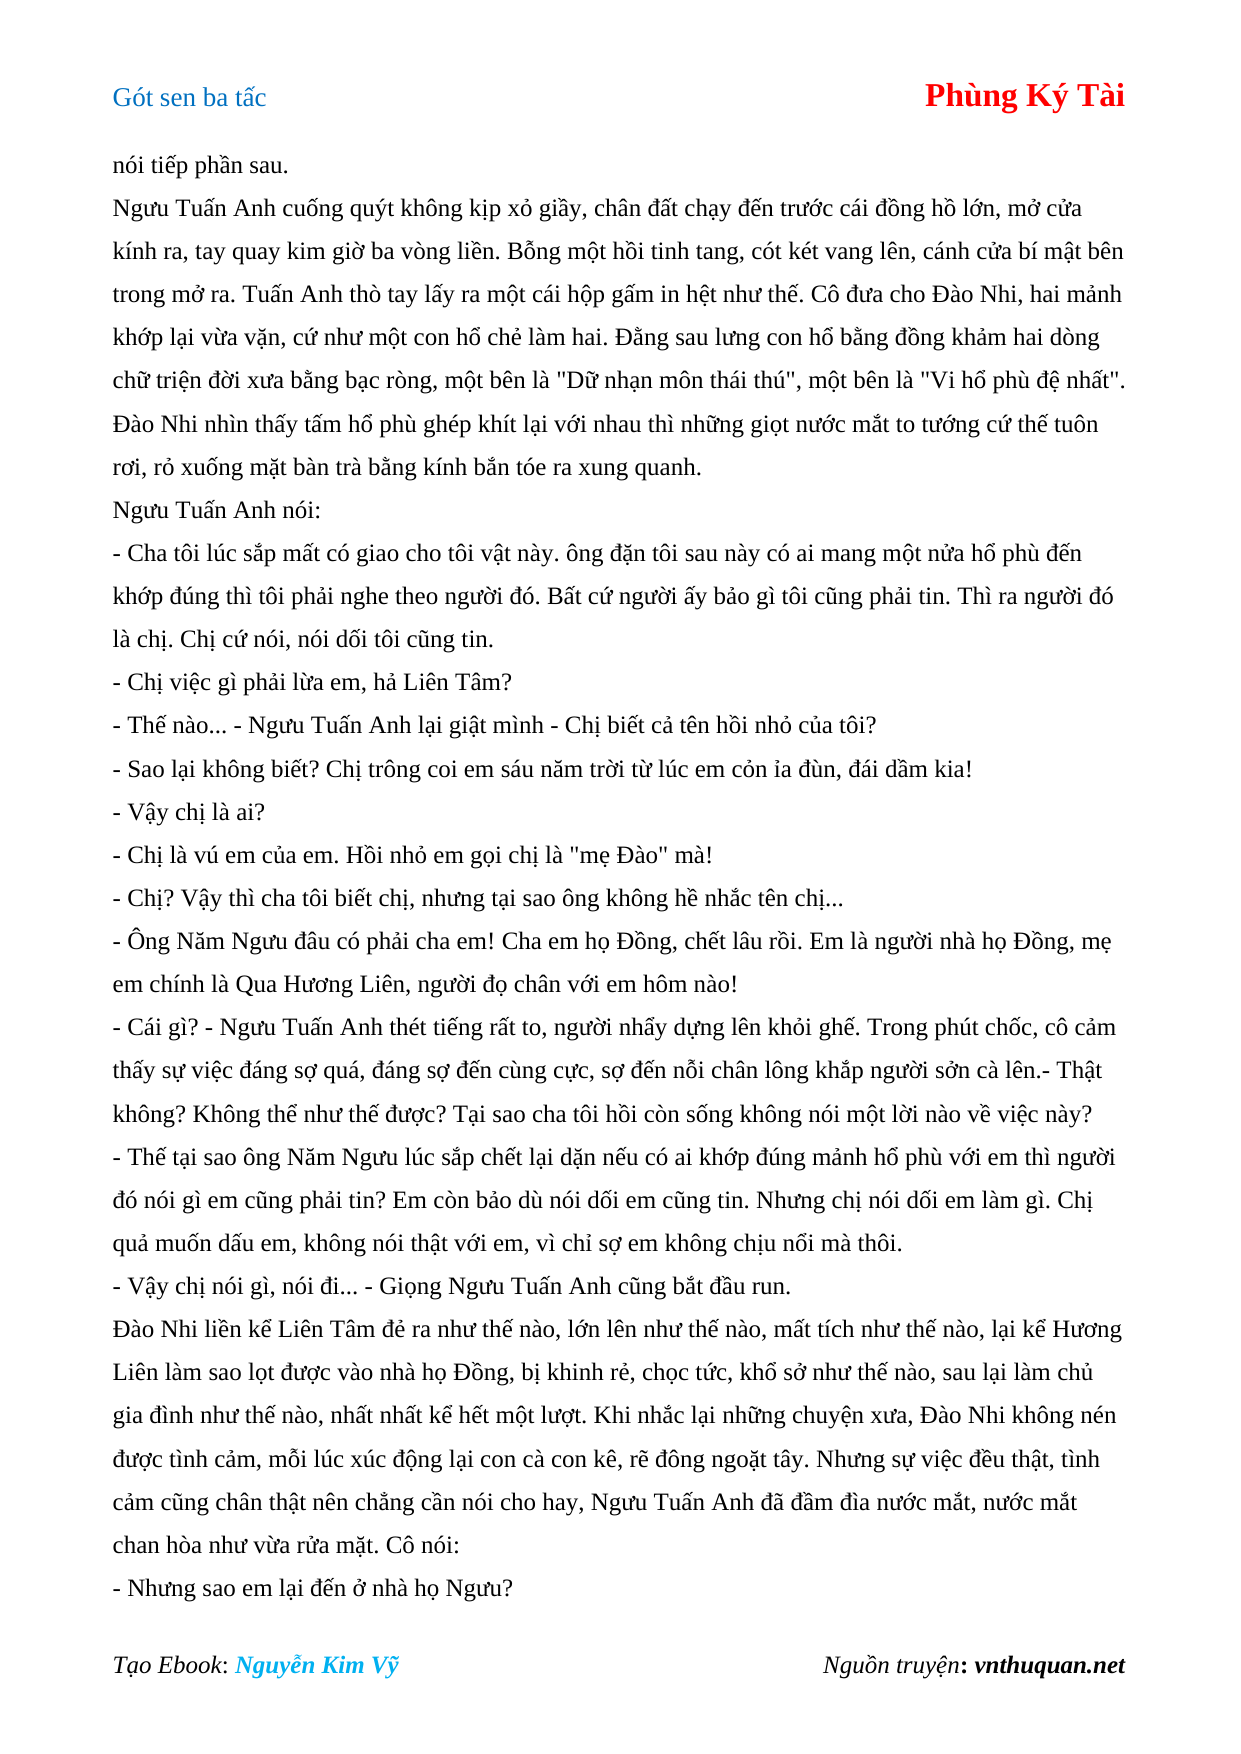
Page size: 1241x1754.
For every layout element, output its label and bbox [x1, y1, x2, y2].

text [112, 150, 1128, 1602]
